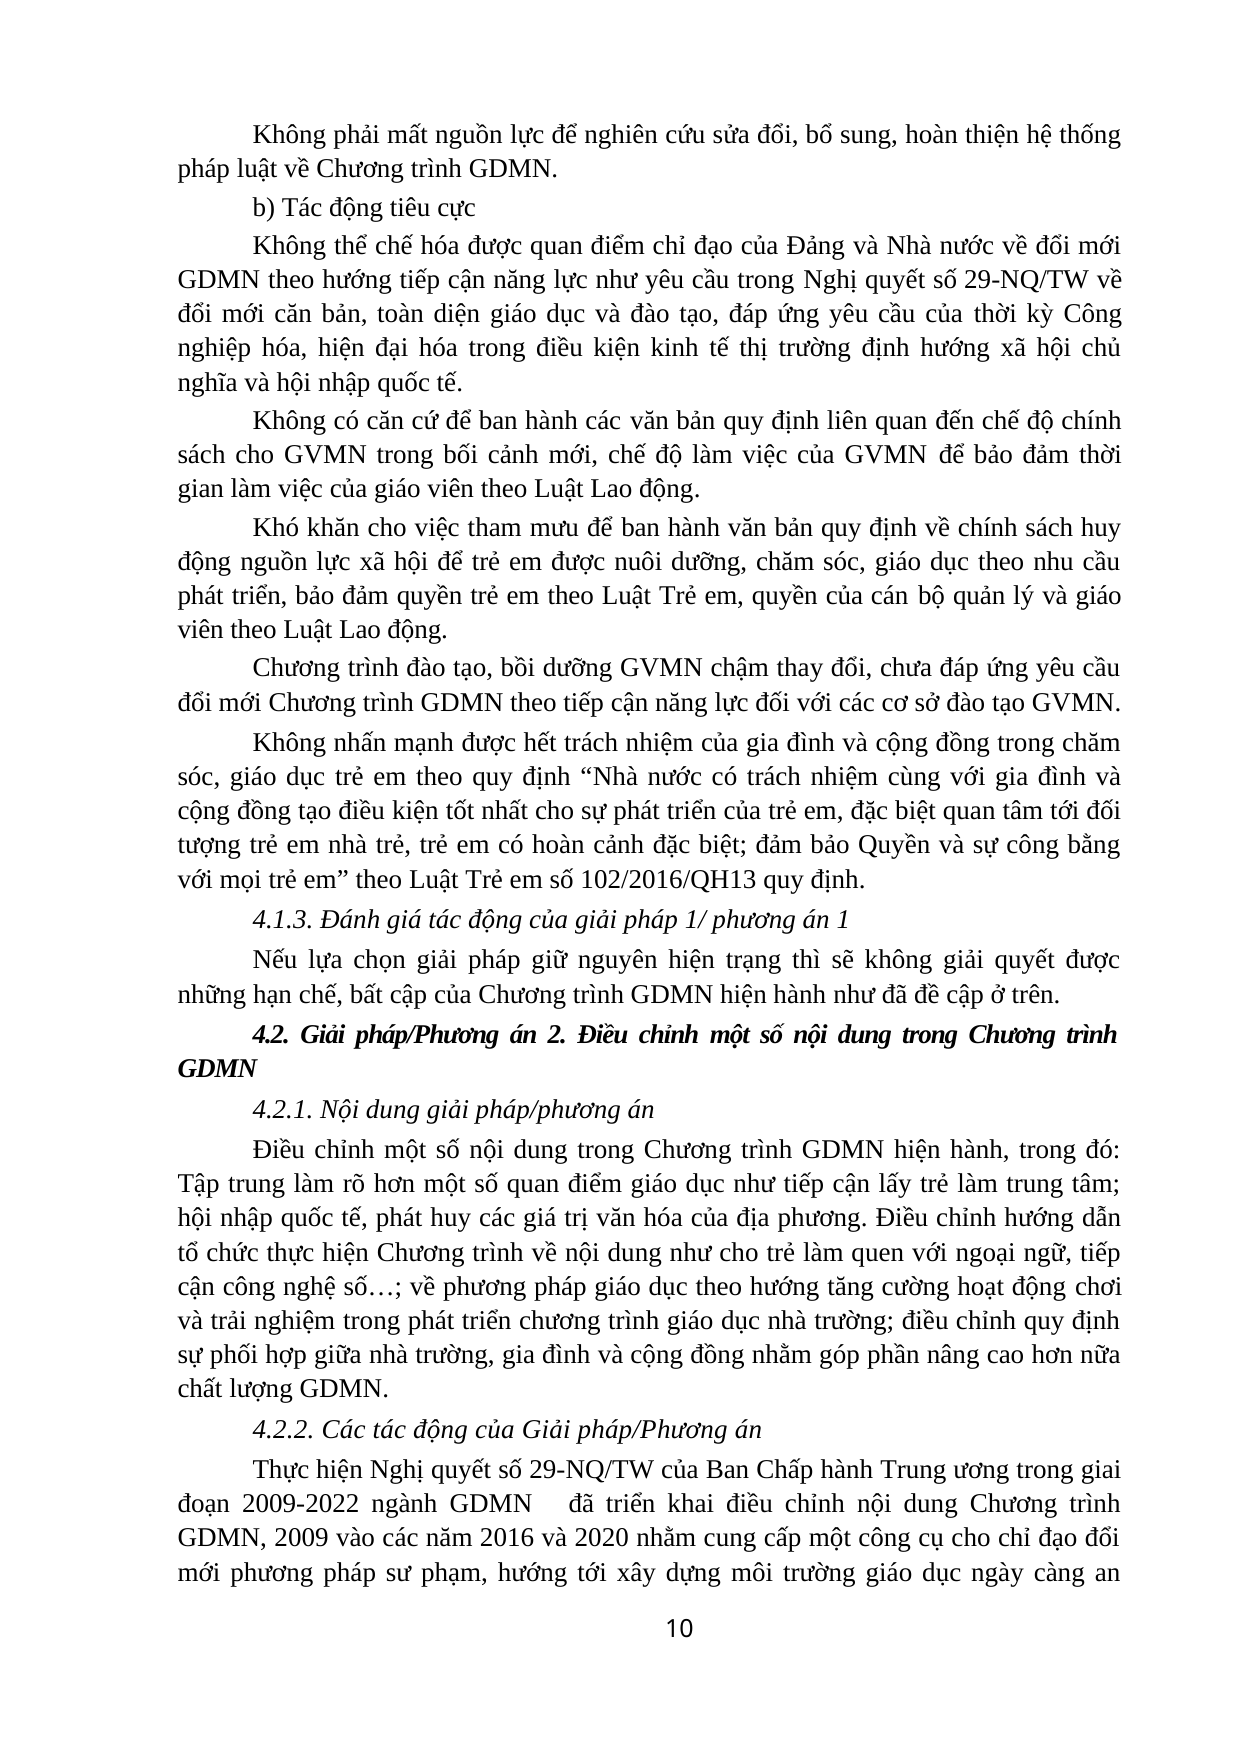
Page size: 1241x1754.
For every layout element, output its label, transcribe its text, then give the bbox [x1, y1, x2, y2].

text Không có căn cứ để ban hành các văn bản quy định liên quan đến chế độ chính sách cho GVMN trong bối cảnh mới, chế độ làm việc của GVMN để bảo đảm thời gian làm việc của giáo viên theo Luật Lao động. [177, 404, 1122, 503]
text 4.1.3. Đánh giá tác động của giải pháp 1/ phương án 1 [177, 903, 1122, 934]
text 4.2.2. Các tác động của Giải pháp/Phương án [177, 1413, 1122, 1444]
text 4.2.1. Nội dung giải pháp/phương án [177, 1093, 1122, 1124]
text b) Tác động tiêu cực [177, 191, 1122, 222]
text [177, 1453, 1122, 1587]
text Chương trình đào tạo, bồi dưỡng GVMN chậm thay đổi, chưa đáp ứng yêu cầu đổi mới Chương trình GDMN theo tiếp cận năng lực đối với các cơ sở đào tạo GVMN. [177, 651, 1122, 717]
text Khó khăn cho việc tham mưu để ban hành văn bản quy định về chính sách huy động nguồn lực xã hội để trẻ em được nuôi dưỡng, chăm sóc, giáo dục theo nhu cầu phát triển, bảo đảm quyền trẻ em theo Luật Trẻ em, quyền của cán bộ quản lý và giáo viên theo Luật Lao động. [177, 511, 1122, 644]
text Không phải mất nguồn lực để nghiên cứu sửa đổi, bổ sung, hoàn thiện hệ thống pháp luật về Chương trình GDMN. [177, 118, 1122, 183]
text Không nhấn mạnh được hết trách nhiệm của gia đình và cộng đồng trong chăm sóc, giáo dục trẻ em theo quy định “Nhà nước có trách nhiệm cùng với gia đình và cộng đồng tạo điều kiện tốt nhất cho sự phát triển của trẻ em, đặc biệt quan tâm tới đối tượng trẻ em nhà trẻ, trẻ em có hoàn cảnh đặc biệt; đảm bảo Quyền và sự công bằng với mọi trẻ em” theo Luật Trẻ em số 102/2016/QH13 quy định. [177, 726, 1122, 894]
list 4.2. Giải pháp/Phương án 2. Điều chỉnh một số nội dung trong Chương trình GDMN [177, 1018, 1122, 1083]
text Không thể chế hóa được quan điểm chỉ đạo của Đảng và Nhà nước về đổi mới GDMN theo hướng tiếp cận năng lực như yêu cầu trong Nghị quyết số 29-NQ/TW về đổi mới căn bản, toàn diện giáo dục và đào tạo, đáp ứng yêu cầu của thời kỳ Công nghiệp hóa, hiện đại hóa trong điều kiện kinh tế thị trường định hướng xã hội chủ nghĩa và hội nhập quốc tế. [177, 229, 1122, 397]
text Điều chỉnh một số nội dung trong Chương trình GDMN hiện hành, trong đó: Tập trung làm rõ hơn một số quan điểm giáo dục như tiếp cận lấy trẻ làm trung tâm; hội nhập quốc tế, phát huy các giá trị văn hóa của địa phương. Điều chỉnh hướng dẫn tổ chức thực hiện Chương trình về nội dung như cho trẻ làm quen với ngoại ngữ, tiếp cận công nghệ số…; về phương pháp giáo dục theo hướng tăng cường hoạt động chơi và trải nghiệm trong phát triển chương trình giáo dục nhà trường; điều chỉnh quy định sự phối hợp giữa nhà trường, gia đình và cộng đồng nhằm góp phần nâng cao hơn nữa chất lượng GDMN. [177, 1133, 1122, 1403]
text Nếu lựa chọn giải pháp giữ nguyên hiện trạng thì sẽ không giải quyết được những hạn chế, bất cập của Chương trình GDMN hiện hành như đã đề cập ở trên. [177, 943, 1122, 1009]
